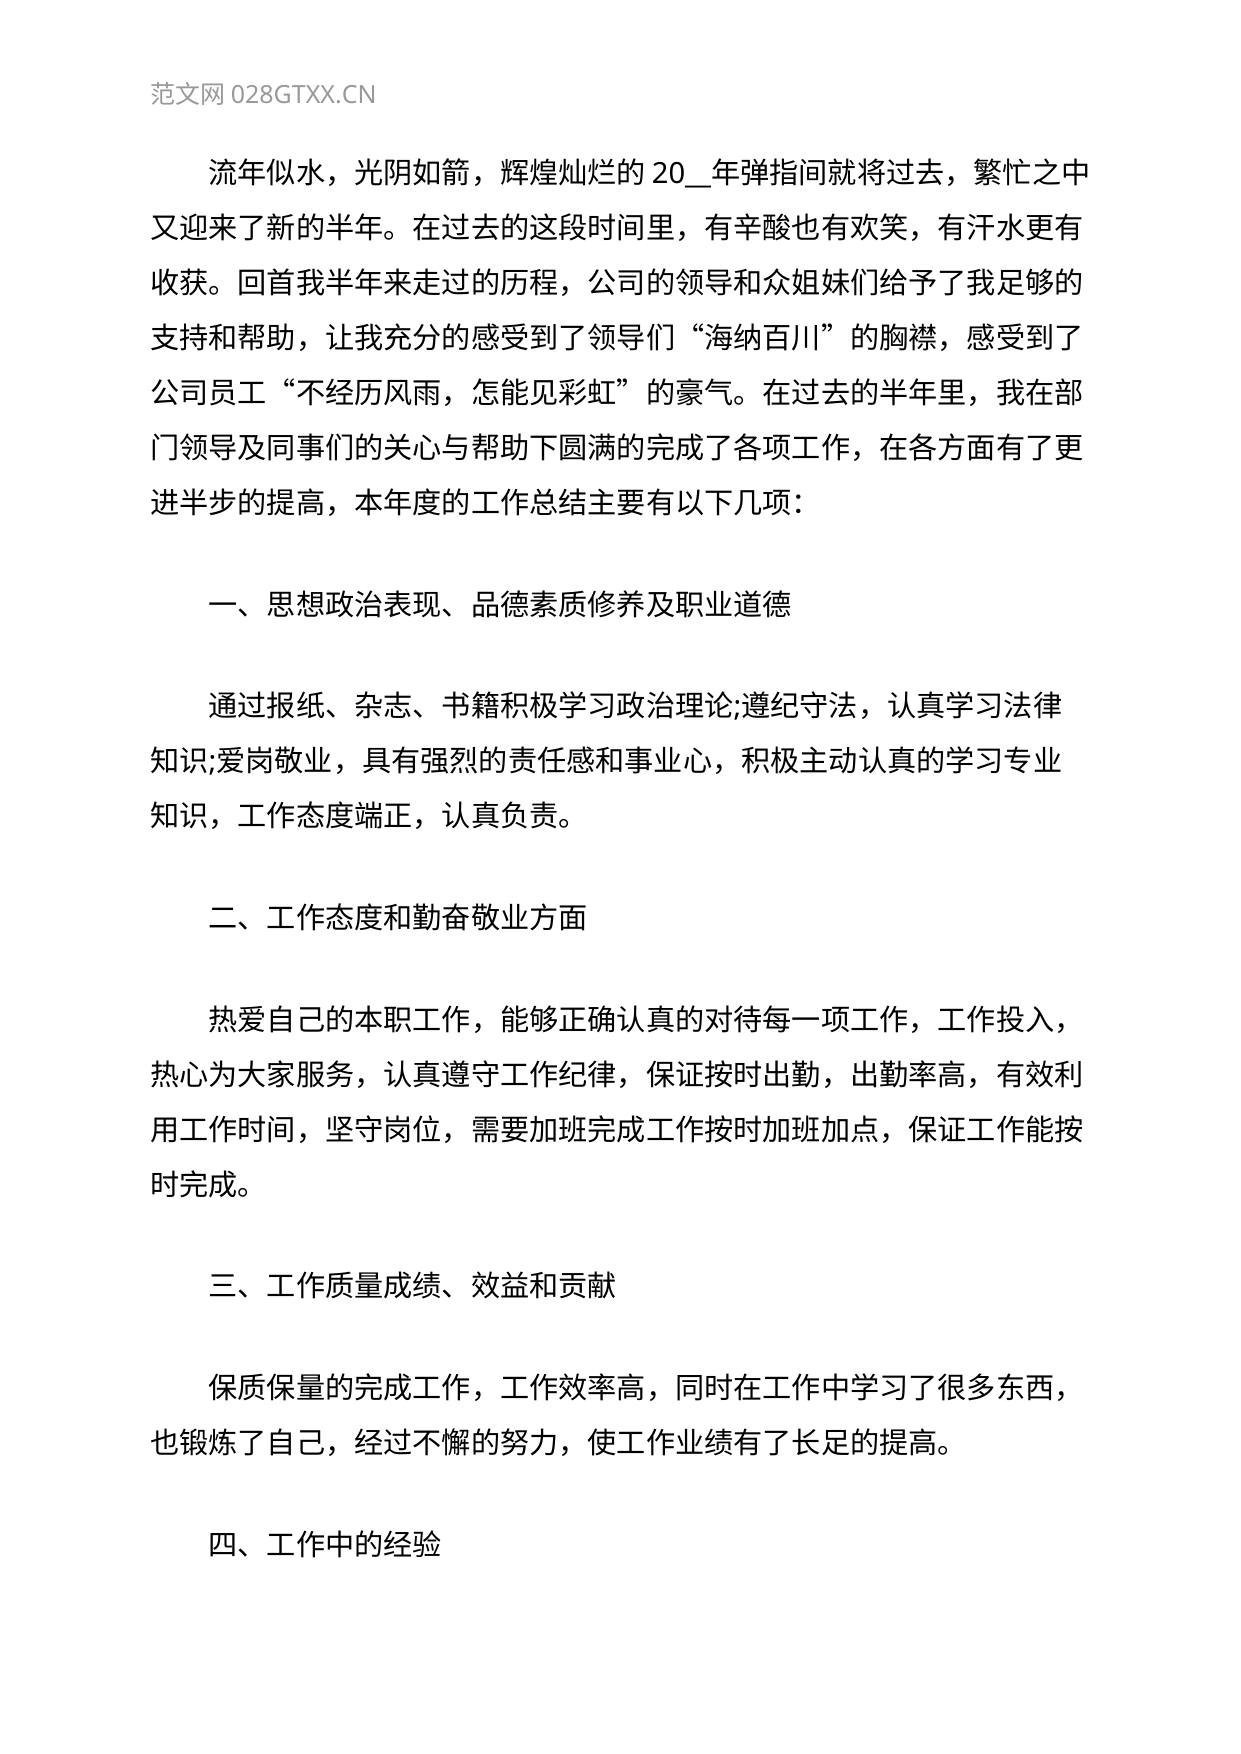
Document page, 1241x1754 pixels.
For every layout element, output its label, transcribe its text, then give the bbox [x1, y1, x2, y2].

text 四、工作中的经验 [150, 1521, 1090, 1564]
text 一、思想政治表现、品德素质修养及职业道德 [150, 581, 1090, 623]
text 保质保量的完成工作，工作效率高，同时在工作中学习了很多东西，也锻炼了自己，经过不懈的努力，使工作业绩有了长足的提高。 [150, 1365, 1090, 1462]
text 通过报纸、杂志、书籍积极学习政治理论;遵纪守法，认真学习法律知识;爱岗敬业，具有强烈的责任感和事业心，积极主动认真的学习专业知识，工作态度端正，认真负责。 [150, 683, 1090, 835]
text 热爱自己的本职工作，能够正确认真的对待每一项工作，工作投入，热心为大家服务，认真遵守工作纪律，保证按时出勤，出勤率高，有效利用工作时间，坚守岗位，需要加班完成工作按时加班加点，保证工作能按时完成。 [150, 997, 1090, 1203]
text 流年似水，光阴如箭，辉煌灿烂的20__年弹指间就将过去，繁忙之中又迎来了新的半年。在过去的这段时间里，有辛酸也有欢笑，有汗水更有收获。回首我半年来走过的历程，公司的领导和众姐妹们给予了我足够的支持和帮助，让我充分的感受到了领导们“海纳百川”的胸襟，感受到了公司员工“不经历风雨，怎能见彩虹”的豪气。在过去的半年里，我在部门领导及同事们的关心与帮助下圆满的完成了各项工作，在各方面有了更进半步的提高，本年度的工作总结主要有以下几项： [150, 150, 1090, 522]
text 三、工作质量成绩、效益和贡献 [150, 1263, 1090, 1305]
text 二、工作态度和勤奋敬业方面 [150, 895, 1090, 937]
